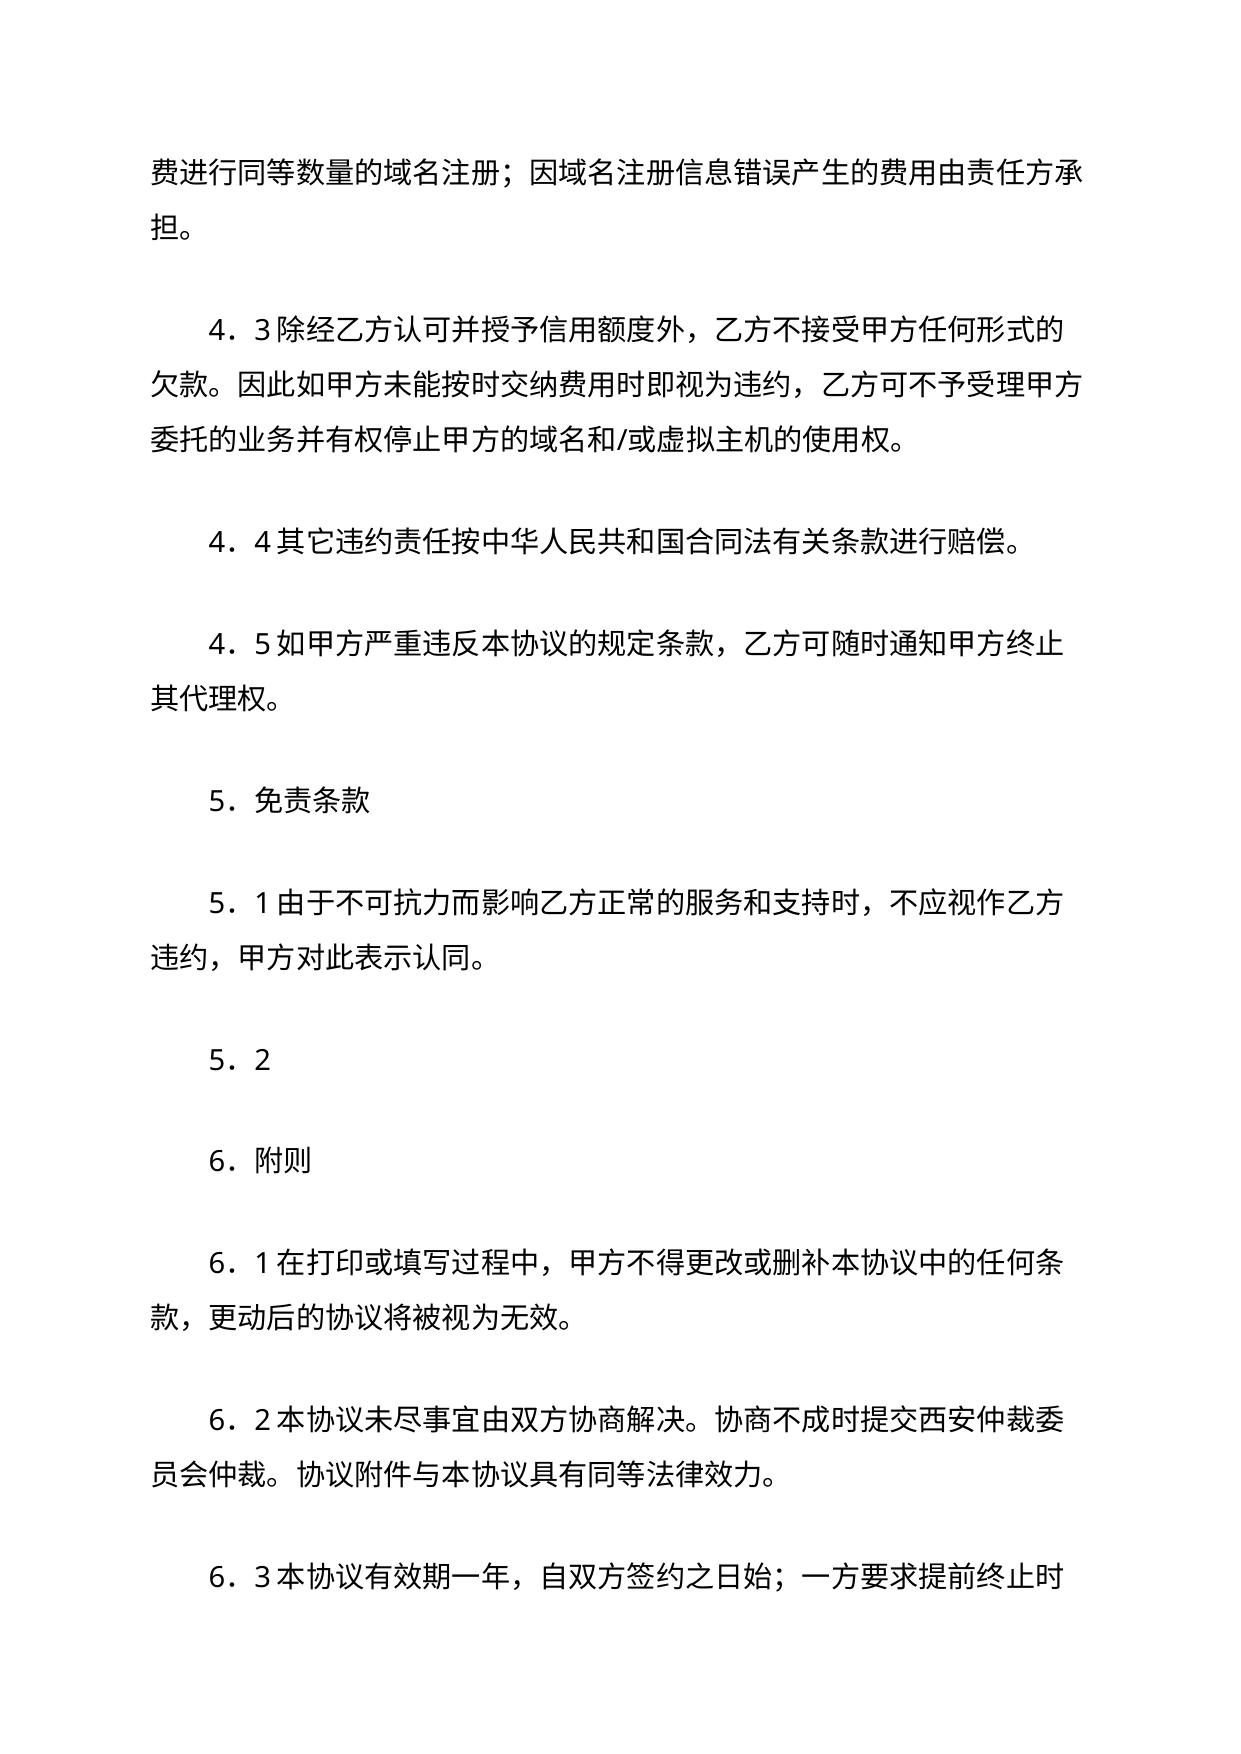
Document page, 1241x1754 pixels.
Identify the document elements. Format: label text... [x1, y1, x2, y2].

text 5．2 [150, 1036, 1090, 1078]
text 6．附则 [150, 1138, 1090, 1180]
text 4．5如甲方严重违反本协议的规定条款，乙方可随时通知甲方终止其代理权。 [150, 621, 1090, 718]
text 5．1由于不可抗力而影响乙方正常的服务和支持时，不应视作乙方违约，甲方对此表示认同。 [150, 879, 1090, 977]
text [150, 1553, 1090, 1596]
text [150, 150, 1090, 247]
text 6．2本协议未尽事宜由双方协商解决。协商不成时提交西安仲裁委员会仲裁。协议附件与本协议具有同等法律效力。 [150, 1397, 1090, 1494]
text 4．4其它违约责任按中华人民共和国合同法有关条款进行赔偿。 [150, 518, 1090, 561]
text 5．免责条款 [150, 777, 1090, 820]
text 4．3除经乙方认可并授予信用额度外，乙方不接受甲方任何形式的欠款。因此如甲方未能按时交纳费用时即视为违约，乙方可不予受理甲方委托的业务并有权停止甲方的域名和/或虚拟主机的使用权。 [150, 307, 1090, 459]
text 6．1在打印或填写过程中，甲方不得更改或删补本协议中的任何条款，更动后的协议将被视为无效。 [150, 1240, 1090, 1337]
